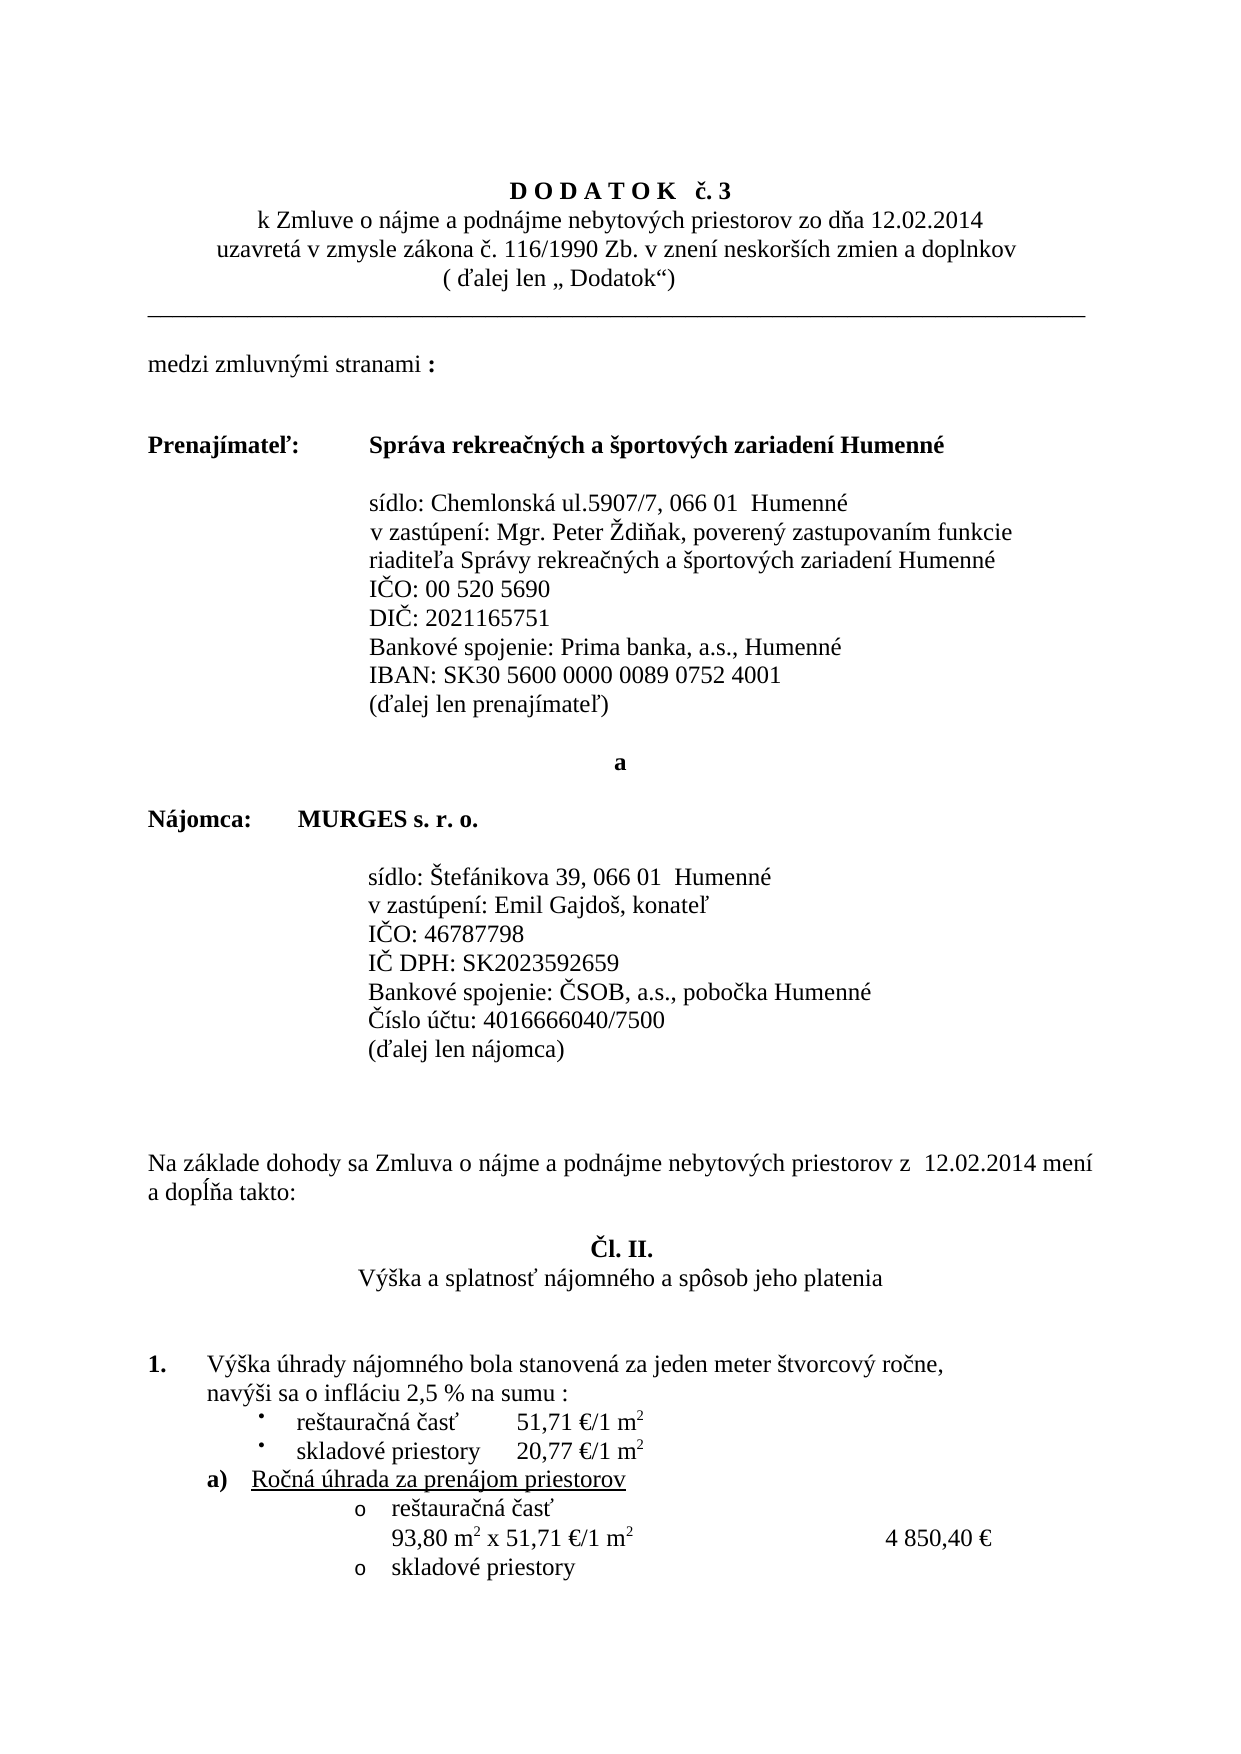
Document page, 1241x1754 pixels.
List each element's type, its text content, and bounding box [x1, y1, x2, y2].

text sídlo: Chemlonská ul.5907/7, 066 01 Humenné [295, 488, 1093, 517]
text IČO: 00 520 5690 [221, 574, 1093, 603]
list Výška úhrady nájomného bola stanovená za jeden meter štvorcový ročne, [148, 1349, 1093, 1378]
text (ďalej len prenajímateľ) [221, 689, 1093, 747]
text IČO: 46787798 [148, 919, 1093, 948]
text Čl. II. [516, 1234, 1093, 1263]
list reštauračná časť [354, 1493, 1093, 1523]
text DIČ: 2021165751 [221, 603, 1093, 632]
list skladové priestory 20,77 €/1 m2 [259, 1436, 1093, 1464]
text Bankové spojenie: ČSOB, a.s., pobočka Humenné [148, 977, 1093, 1005]
text uzavretá v zmysle zákona č. 116/1990 Zb. v znení neskorších zmien a doplnkov [148, 234, 1093, 263]
text v zastúpení: Emil Gajdoš, konateľ [148, 890, 1093, 919]
text ( ďalej len „ Dodatok“) [148, 263, 1093, 291]
text k Zmluve o nájme a podnájme nebytových priestorov zo dňa 12.02.2014 [148, 205, 1093, 234]
text (ďalej len nájomca) [148, 1034, 1093, 1063]
text a [148, 747, 1093, 775]
text navýši sa o infláciu 2,5 % na sumu : [207, 1378, 1093, 1407]
list Ročná úhrada za prenájom priestorov [207, 1464, 1093, 1493]
text v zastúpení: Mgr. Peter Ždiňak, poverený zastupovaním funkcie riaditeľa Správy rekreačných a športových zariadení Humenné [369, 517, 1093, 574]
text Na základe dohody sa Zmluva o nájme a podnájme nebytových priestorov z 12.02.2014 mení a dopĺňa takto: [148, 1148, 1093, 1206]
text ___________________________________________________________________________ [148, 291, 1093, 320]
text IČ DPH: SK2023592659 [148, 948, 1093, 977]
list reštauračná časť 51,71 €/1 m2 [259, 1407, 1093, 1436]
text D O D A T O K č. 3 [148, 176, 1093, 205]
text sídlo: Štefánikova 39, 066 01 Humenné [148, 862, 1093, 890]
list skladové priestory [354, 1552, 1093, 1581]
subtitle Nájomca: MURGES s. r. o. [148, 804, 1093, 833]
text Výška a splatnosť nájomného a spôsob jeho platenia [148, 1263, 1093, 1292]
text Bankové spojenie: Prima banka, a.s., Humenné IBAN: SK30 5600 0000 0089 0752 4001 [221, 632, 1093, 689]
text Číslo účtu: 4016666040/7500 [148, 1005, 1093, 1034]
text medzi zmluvnými stranami : [148, 349, 1093, 406]
text 93,80 m2 x 51,71 €/1 m2 4 850,40 € [391, 1523, 1093, 1552]
text Prenajímateľ: Správa rekreačných a športových zariadení Humenné [148, 430, 1093, 459]
